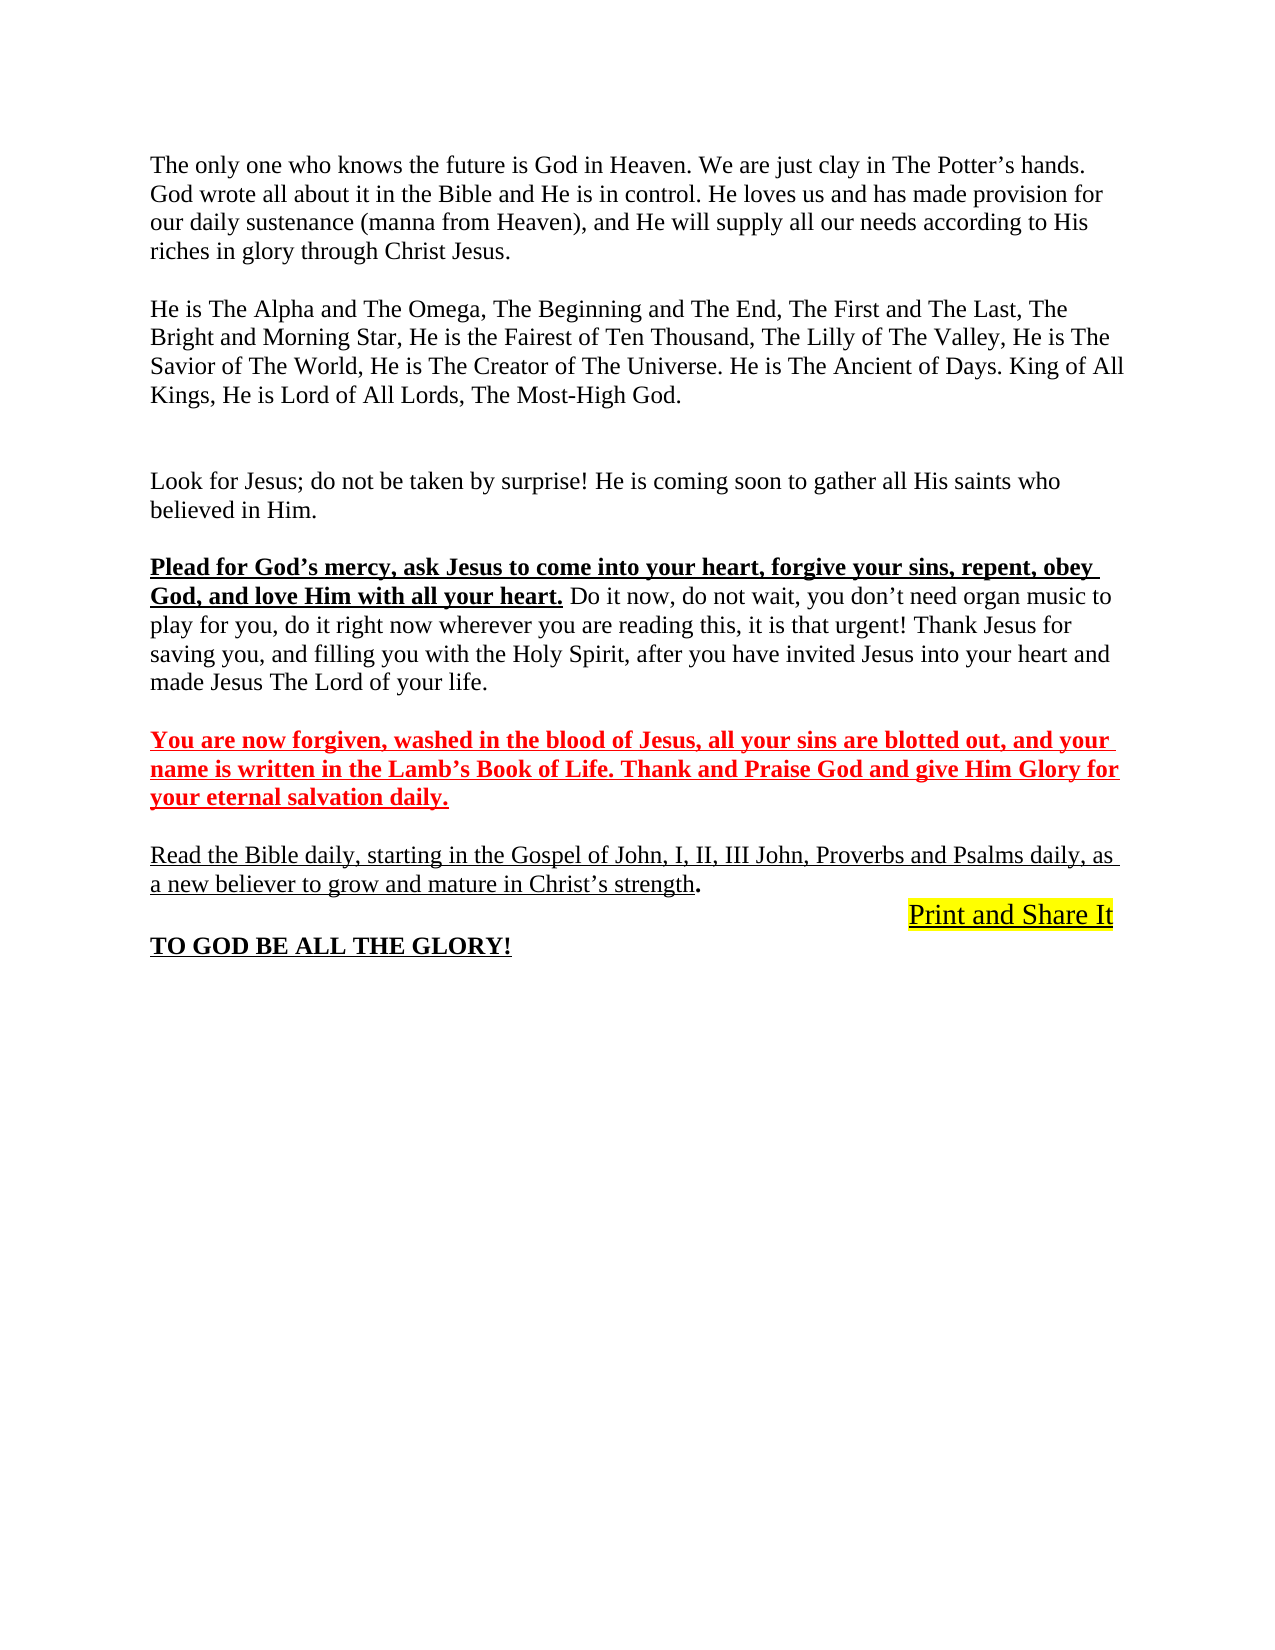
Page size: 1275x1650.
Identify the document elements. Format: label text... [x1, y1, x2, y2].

text You are now forgiven, washed in the blood of Jesus, all your sins are blotted out, and your name is written in the Lamb’s Book of Life. Thank and Praise God and give Him Glory for your eternal salvation daily. [150, 725, 1125, 811]
text Plead for God’s mercy, ask Jesus to come into your heart, forgive your sins, repent, obey God, and love Him with all your heart. Do it now, do not wait, you don’t need organ music to play for you, do it right now wherever you are reading this, it is that urgent! Thank Jesus for saving you, and filling you with the Holy Spirit, after you have invited Jesus into your heart and made Jesus The Lord of your life. [150, 552, 1125, 696]
text He is The Alpha and The Omega, The Beginning and The End, The First and The Last, The Bright and Morning Star, He is the Fairest of Ten Thousand, The Lilly of The Valley, He is The Savior of The World, He is The Creator of The Universe. He is The Ancient of Days. King of All Kings, He is Lord of All Lords, The Most-High God. [150, 294, 1125, 409]
text Look for Jesus; do not be taken by surprise! He is coming soon to gather all His saints who believed in Him. [150, 466, 1125, 524]
text TO GOD BE ALL THE GLORY! [150, 931, 1125, 960]
text Print and Share It [150, 897, 1125, 931]
text The only one who knows the future is God in Heaven. We are just clay in The Potter’s hands. God wrote all about it in the Bible and He is in control. He loves us and has made provision for our daily sustenance (manna from Heaven), and He will supply all our needs according to His riches in glory through Christ Jesus. [150, 150, 1125, 265]
text Read the Bible daily, starting in the Gospel of John, I, II, III John, Proverbs and Psalms daily, as a new believer to grow and mature in Christ’s strength. [150, 840, 1125, 897]
